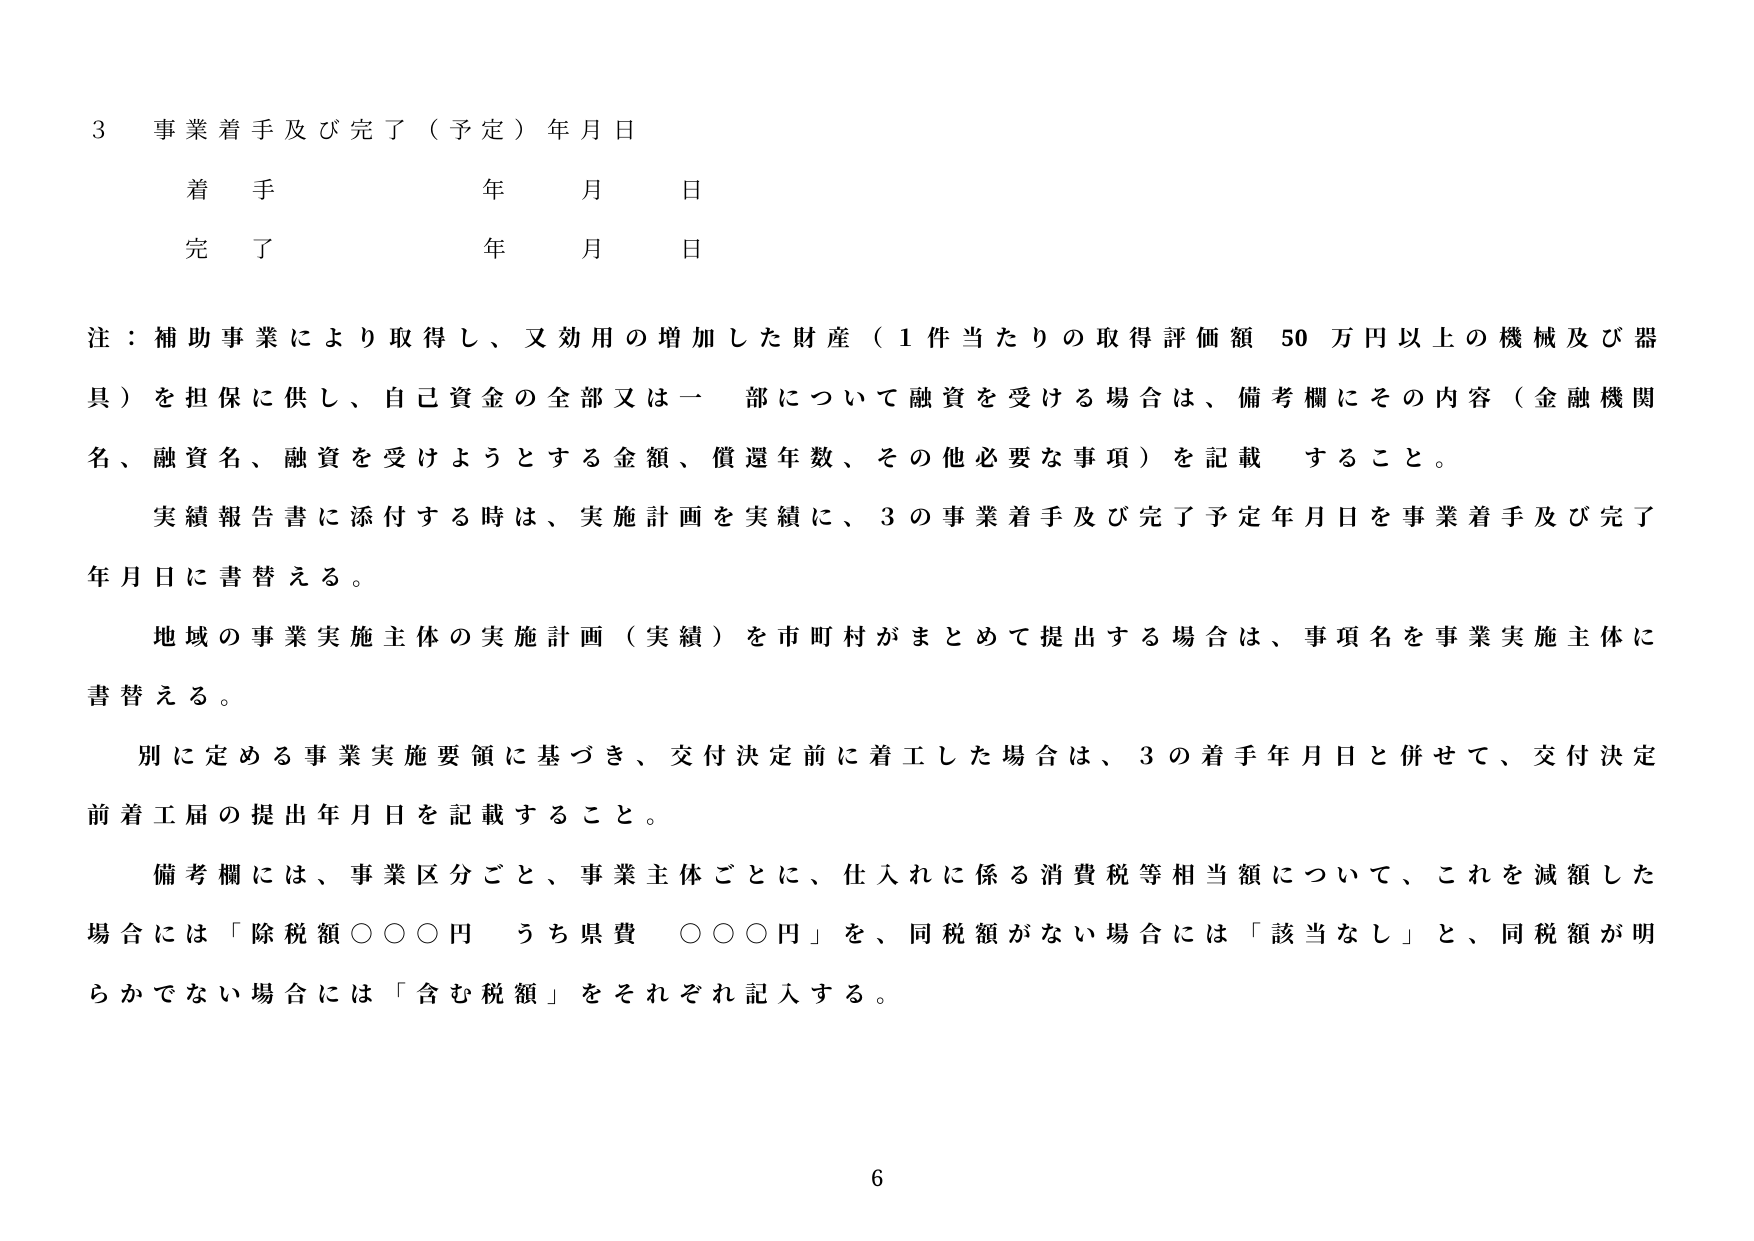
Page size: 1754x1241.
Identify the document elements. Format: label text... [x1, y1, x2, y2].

text 完 了 年 月 日 [87, 218, 1667, 277]
text 別に定める事業実施要領に基づき、交付決定前に着工した場合は、３の着手年月日と併せて、交付決定前着工届の提出年月日を記載すること。 [87, 724, 1667, 843]
text ３ 事業着手及び完了（予定）年月日 [87, 99, 1667, 158]
text 地域の事業実施主体の実施計画（実績）を市町村がまとめて提出する場合は、事項名を事業実施主体に書替える。 [87, 605, 1667, 724]
text 注：補助事業により取得し、又効用の増加した財産（１件当たりの取得評価額50万円以上の機械及び器具）を担保に供し、自己資金の全部又は一 部について融資を受ける場合は、備考欄にその内容（金融機関名、融資名、融資を受けようとする金額、償還年数、その他必要な事項）を記載 すること。 [87, 307, 1667, 486]
text 実績報告書に添付する時は、実施計画を実績に、３の事業着手及び完了予定年月日を事業着手及び完了年月日に書替える。 [87, 486, 1667, 605]
text 備考欄には、事業区分ごと、事業主体ごとに、仕入れに係る消費税等相当額について、これを減額した場合には「除税額○○○円 うち県費 ○○○円」を、同税額がない場合には「該当なし」と、同税額が明らかでない場合には「含む税額」をそれぞれ記入する。 [87, 843, 1667, 1022]
text 着 手 年 月 日 [87, 158, 1667, 218]
